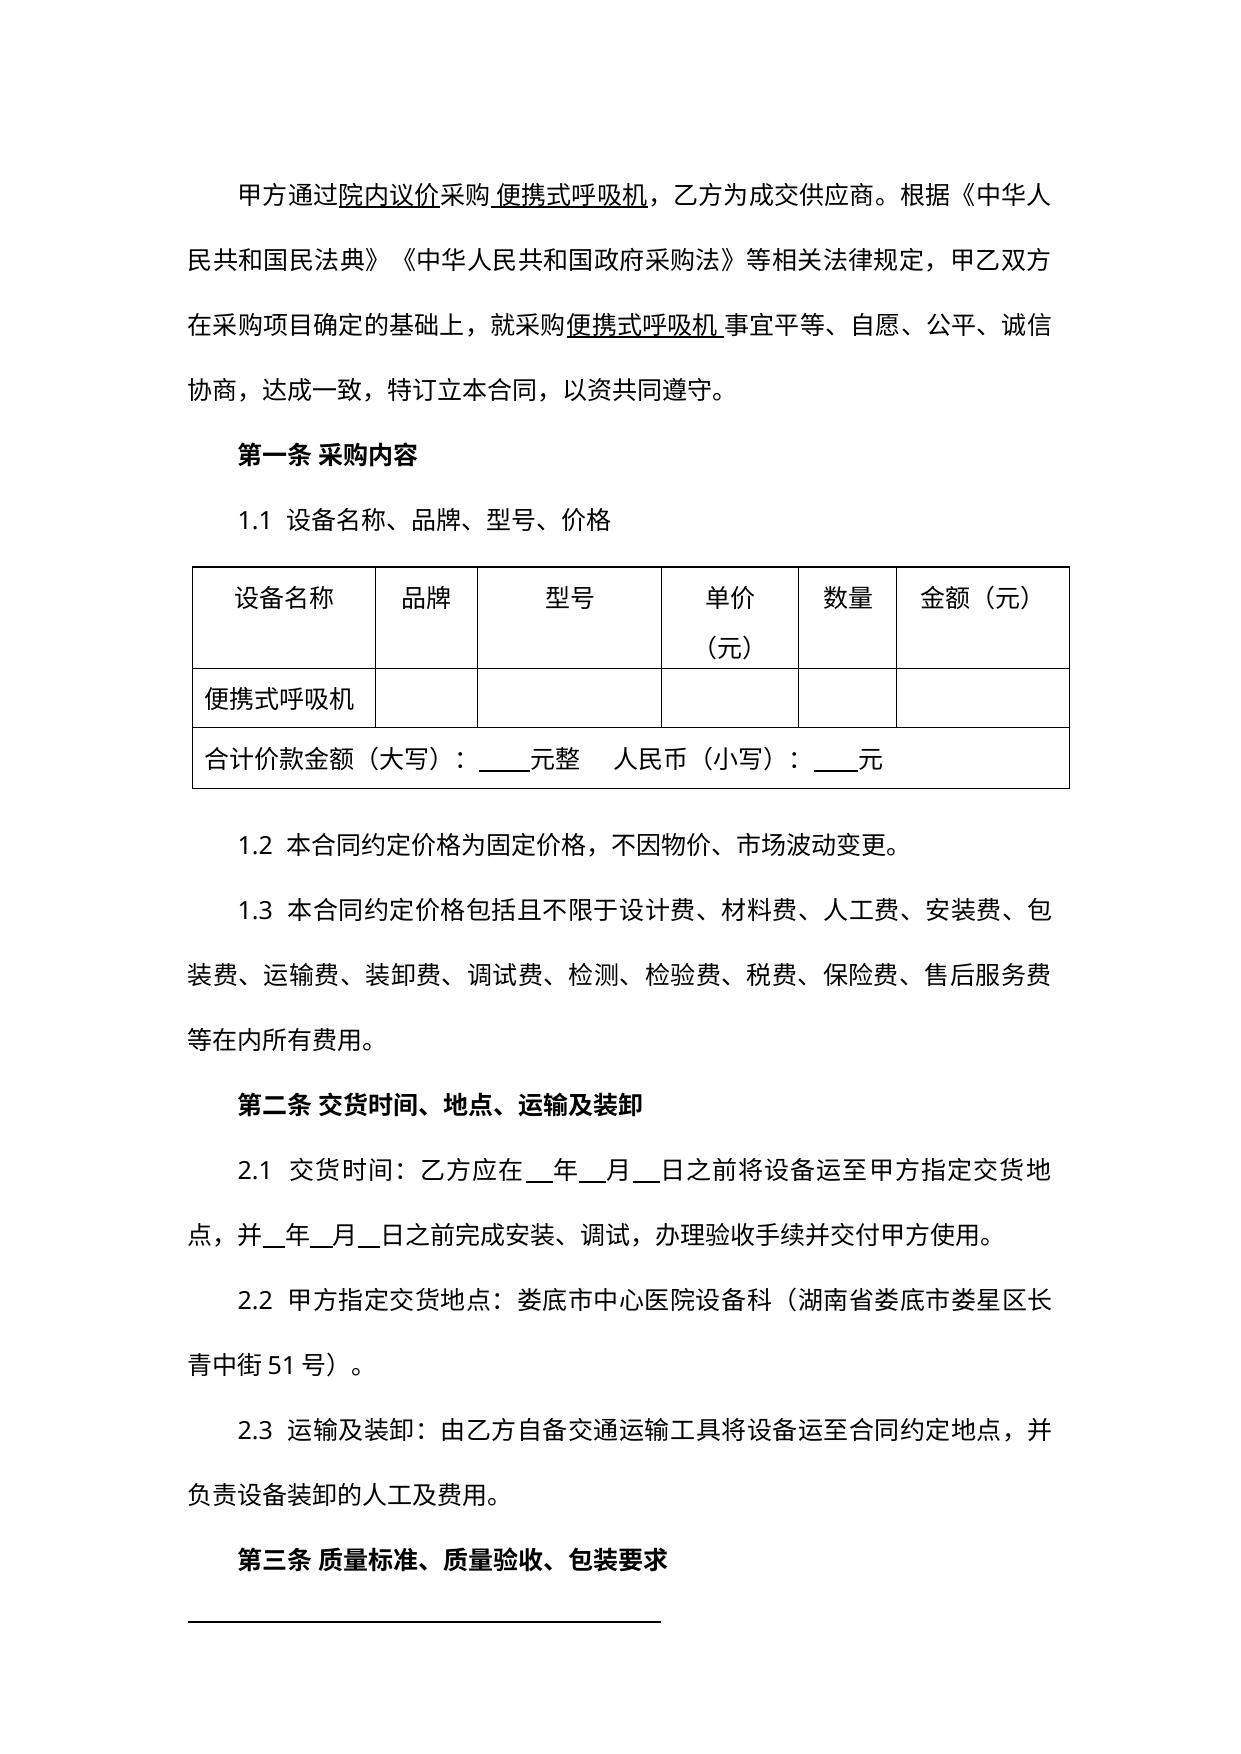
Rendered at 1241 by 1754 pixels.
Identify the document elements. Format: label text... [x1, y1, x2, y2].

list 交货时间、地点、运输及装卸 [187, 1071, 1053, 1136]
table_header 金额（元） [897, 568, 1069, 667]
table_cell [897, 669, 1069, 727]
table_cell [662, 669, 798, 727]
list 2.1 交货时间：乙方应在 年 月 日之前将设备运至甲方指定交货地点，并 年 月 日之前完成安装、调试，办理验收手续并交付甲方使用。 [187, 1136, 1053, 1266]
list 采购内容 [187, 421, 1053, 486]
list 第三条 质量标准、质量验收、包装要求 [187, 1526, 1053, 1591]
table_cell 便携式呼吸机 [193, 669, 375, 727]
list 2.3 运输及装卸：由乙方自备交通运输工具将设备运至合同约定地点，并负责设备装卸的人工及费用。 [187, 1396, 1053, 1526]
table_header 品牌 [376, 568, 477, 667]
table_cell [478, 669, 661, 727]
table_header 单价（元） [662, 568, 798, 667]
list 2.2 甲方指定交货地点：娄底市中心医院设备科（湖南省娄底市娄星区长青中街51号）。 [187, 1266, 1053, 1396]
table_cell [799, 669, 896, 727]
table_header 数量 [799, 568, 896, 667]
table_header 设备名称 [193, 568, 375, 667]
list 1.1 设备名称、品牌、型号、价格 [187, 486, 1053, 551]
table_cell 合计价款金额（大写）： 元整 人民币（小写）： 元 [193, 728, 1069, 788]
text 甲方通过院内议价采购 便携式呼吸机，乙方为成交供应商。根据《中华人民共和国民法典》《中华人民共和国政府采购法》等相关法律规定，甲乙双方在采购项目确定的基础上，就采购便携式呼吸机 事宜平等、自愿、公平、诚信协商，达成一致，特订立本合同，以资共同遵守。 [187, 161, 1053, 421]
table_header 型号 [478, 568, 661, 667]
list 1.2 本合同约定价格为固定价格，不因物价、市场波动变更。 [187, 551, 1053, 876]
table_cell [376, 669, 477, 727]
list 1.3 本合同约定价格包括且不限于设计费、材料费、人工费、安装费、包装费、运输费、装卸费、调试费、检测、检验费、税费、保险费、售后服务费等在内所有费用。 [187, 876, 1053, 1071]
